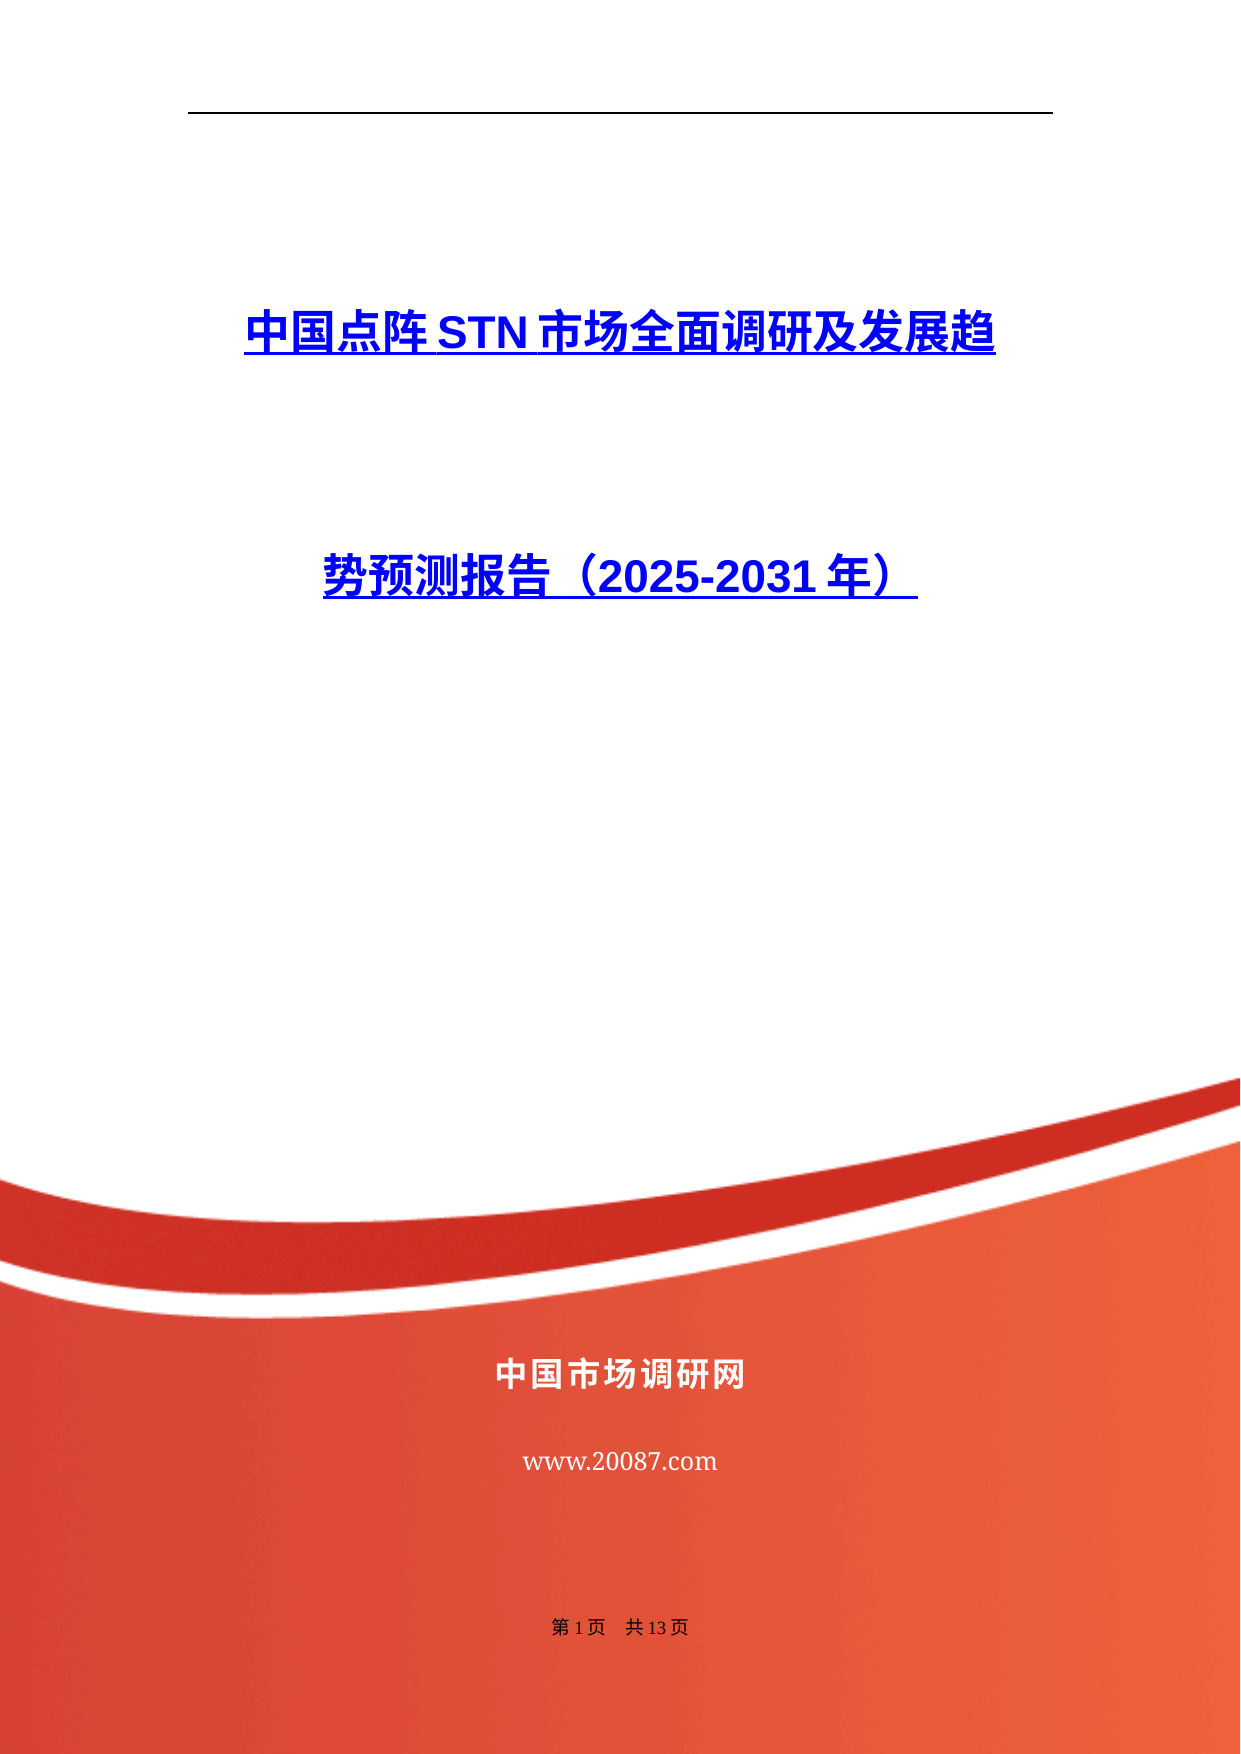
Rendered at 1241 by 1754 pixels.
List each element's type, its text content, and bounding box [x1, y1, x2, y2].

text www.20087.com [187, 1428, 1053, 1493]
subtitle 中国市场调研网 [187, 1339, 1053, 1404]
table_header 中国点阵STN市场全面调研及发展趋势预测报告（2025-2031年） [188, 207, 1053, 773]
picture [0, 1006, 1241, 1754]
